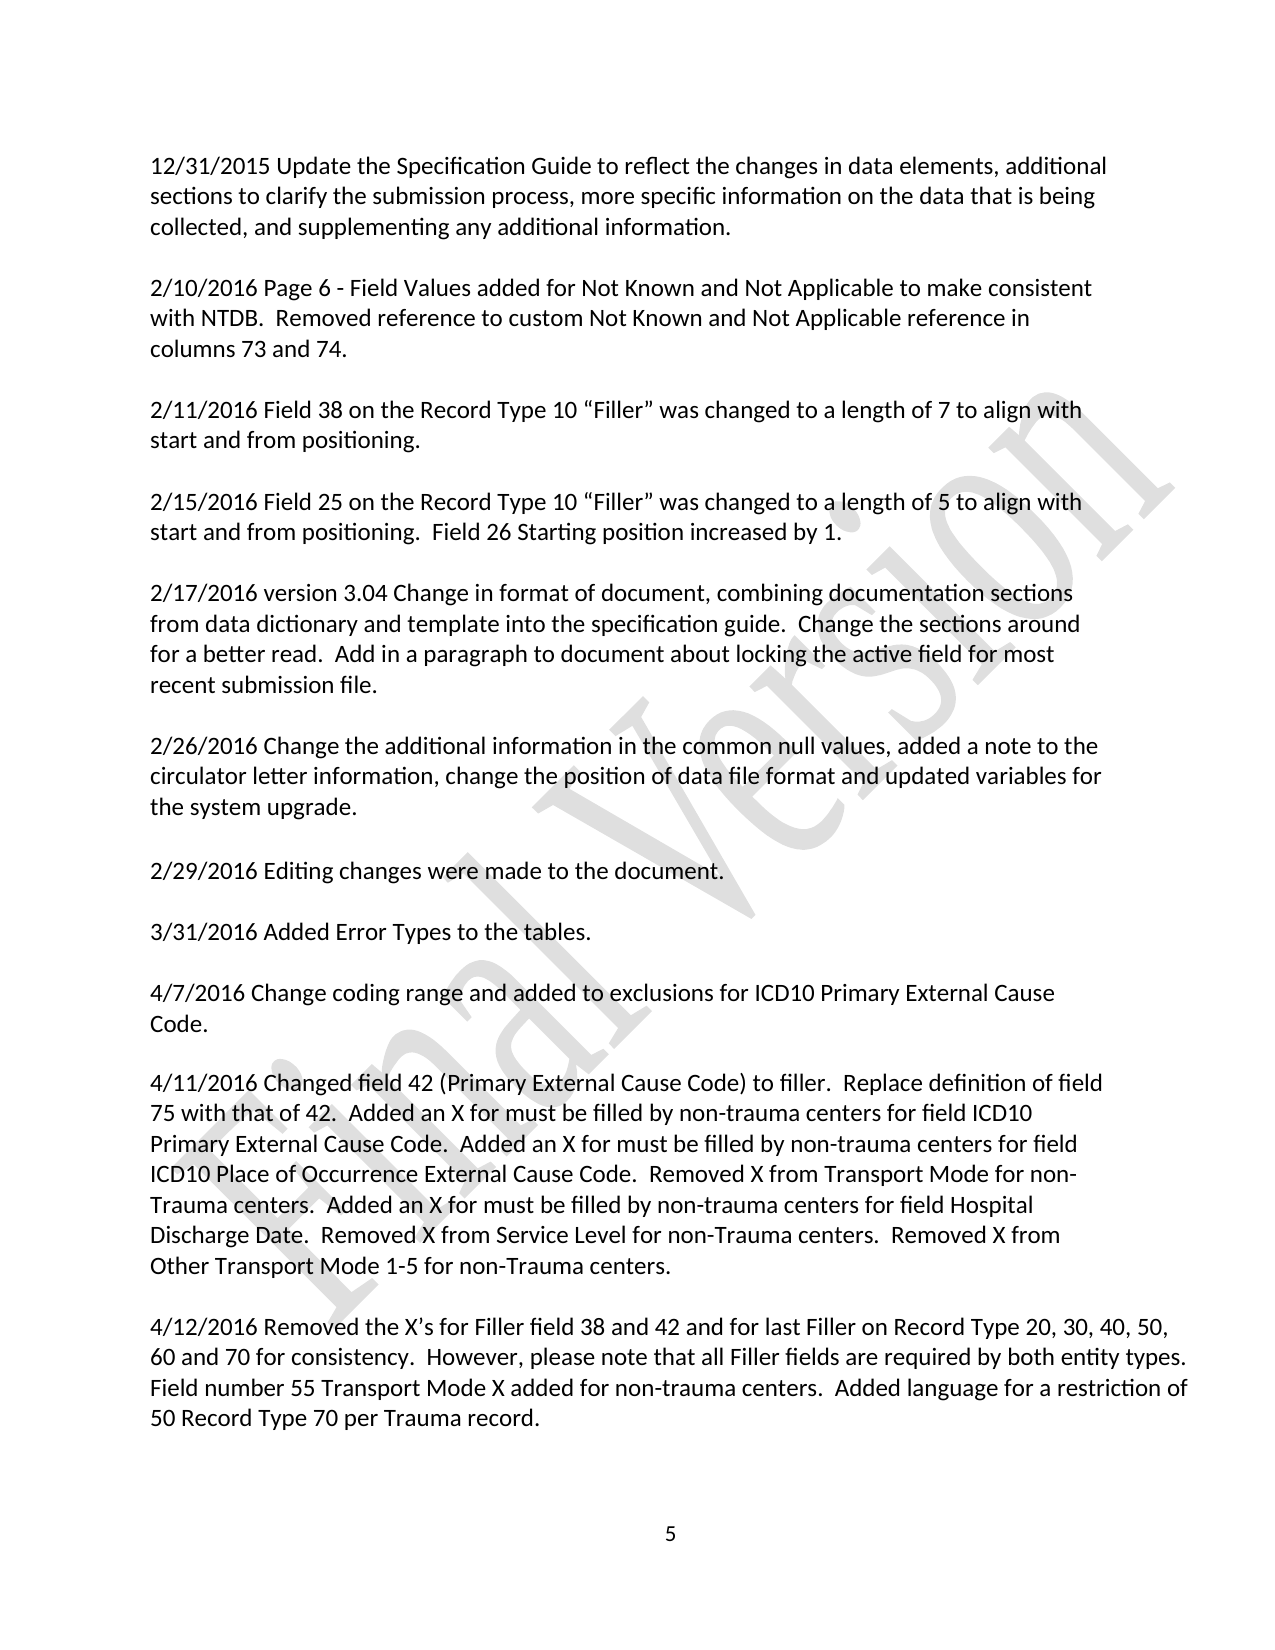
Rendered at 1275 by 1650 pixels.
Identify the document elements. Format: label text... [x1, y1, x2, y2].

text 4/12/2016 Removed the X’s for Filler field 38 and 42 and for last Filler on Record Type 20, 30, 40, 50, 60 and 70 for consistency. However, please note that all Filler fields are required by both entity types. Field number 55 Transport Mode X added for non-trauma centers. Added language for a restriction of 50 Record Type 70 per Trauma record. [150, 1311, 1191, 1433]
text 4/11/2016 Changed field 42 (Primary External Cause Code) to filler. Replace definition of field 75 with that of 42. Added an X for must be filled by non-trauma centers for field ICD10 Primary External Cause Code. Added an X for must be filled by non-trauma centers for field ICD10 Place of Occurrence External Cause Code. Removed X from Transport Mode for non-Trauma centers. Added an X for must be filled by non-trauma centers for field Hospital Discharge Date. Removed X from Service Level for non-Trauma centers. Removed X from Other Transport Mode 1-5 for non-Trauma centers. [150, 1067, 1116, 1280]
text 2/10/2016 Page 6 - Field Values added for Not Known and Not Applicable to make consistent with NTDB. Removed reference to custom Not Known and Not Applicable reference in columns 73 and 74. [150, 272, 1116, 364]
text 3/31/2016 Added Error Types to the tables. [150, 917, 1116, 947]
text 2/17/2016 version 3.04 Change in format of document, combining documentation sections from data dictionary and template into the specification guide. Change the sections around for a better read. Add in a paragraph to document about locking the active field for most recent submission file. [150, 577, 1116, 699]
text 12/31/2015 Update the Specification Guide to reflect the changes in data elements, additional sections to clarify the submission process, more specific information on the data that is being collected, and supplementing any additional information. [150, 150, 1116, 242]
text 2/26/2016 Change the additional information in the common null values, added a note to the circulator letter information, change the position of data file format and updated variables for the system upgrade. [150, 730, 1116, 821]
text 4/7/2016 Change coding range and added to exclusions for ICD10 Primary External Cause Code. [150, 978, 1116, 1039]
text 2/11/2016 Field 38 on the Record Type 10 “Filler” was changed to a length of 7 to align with start and from positioning. [150, 394, 1116, 455]
text 2/29/2016 Editing changes were made to the document. [150, 856, 1116, 886]
text 2/15/2016 Field 25 on the Record Type 10 “Filler” was changed to a length of 5 to align with start and from positioning. Field 26 Starting position increased by 1. [150, 486, 1116, 547]
